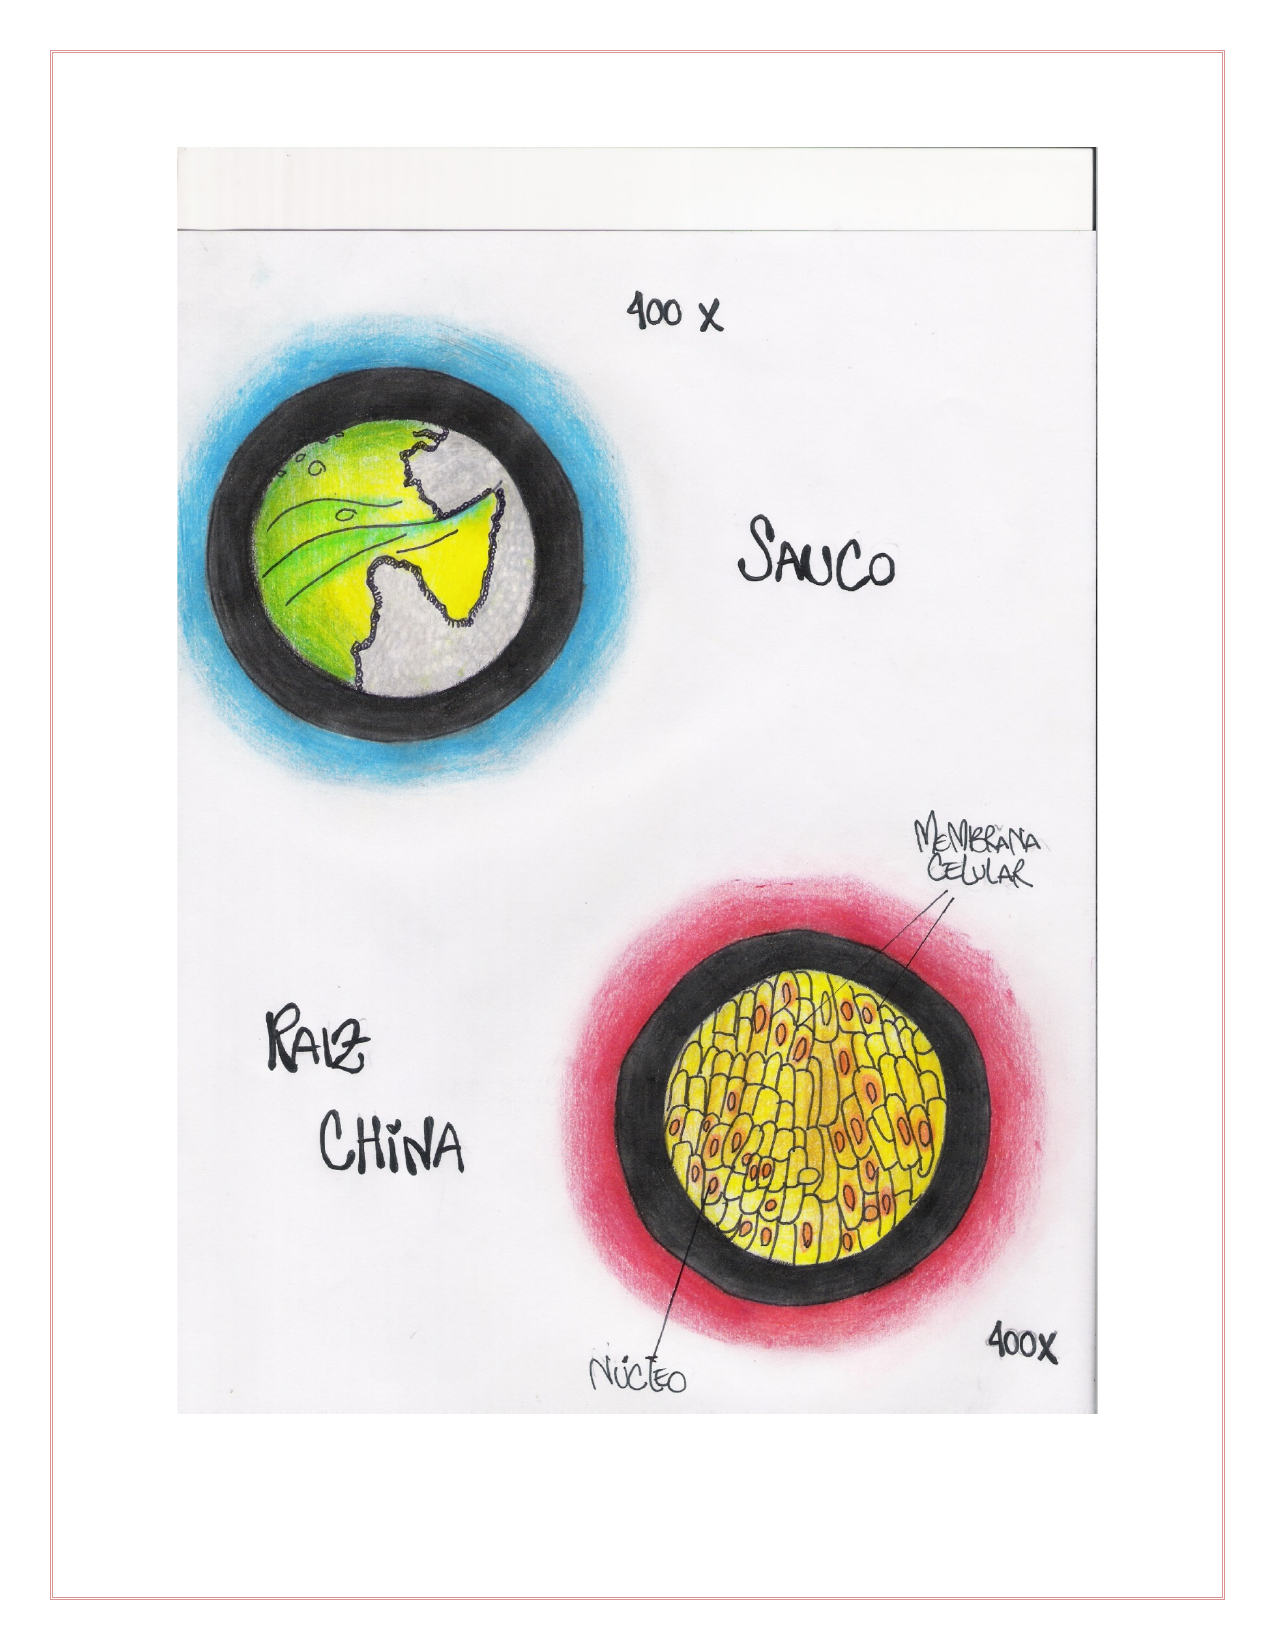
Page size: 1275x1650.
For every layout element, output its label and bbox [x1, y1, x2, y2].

picture [177, 147, 1098, 1414]
